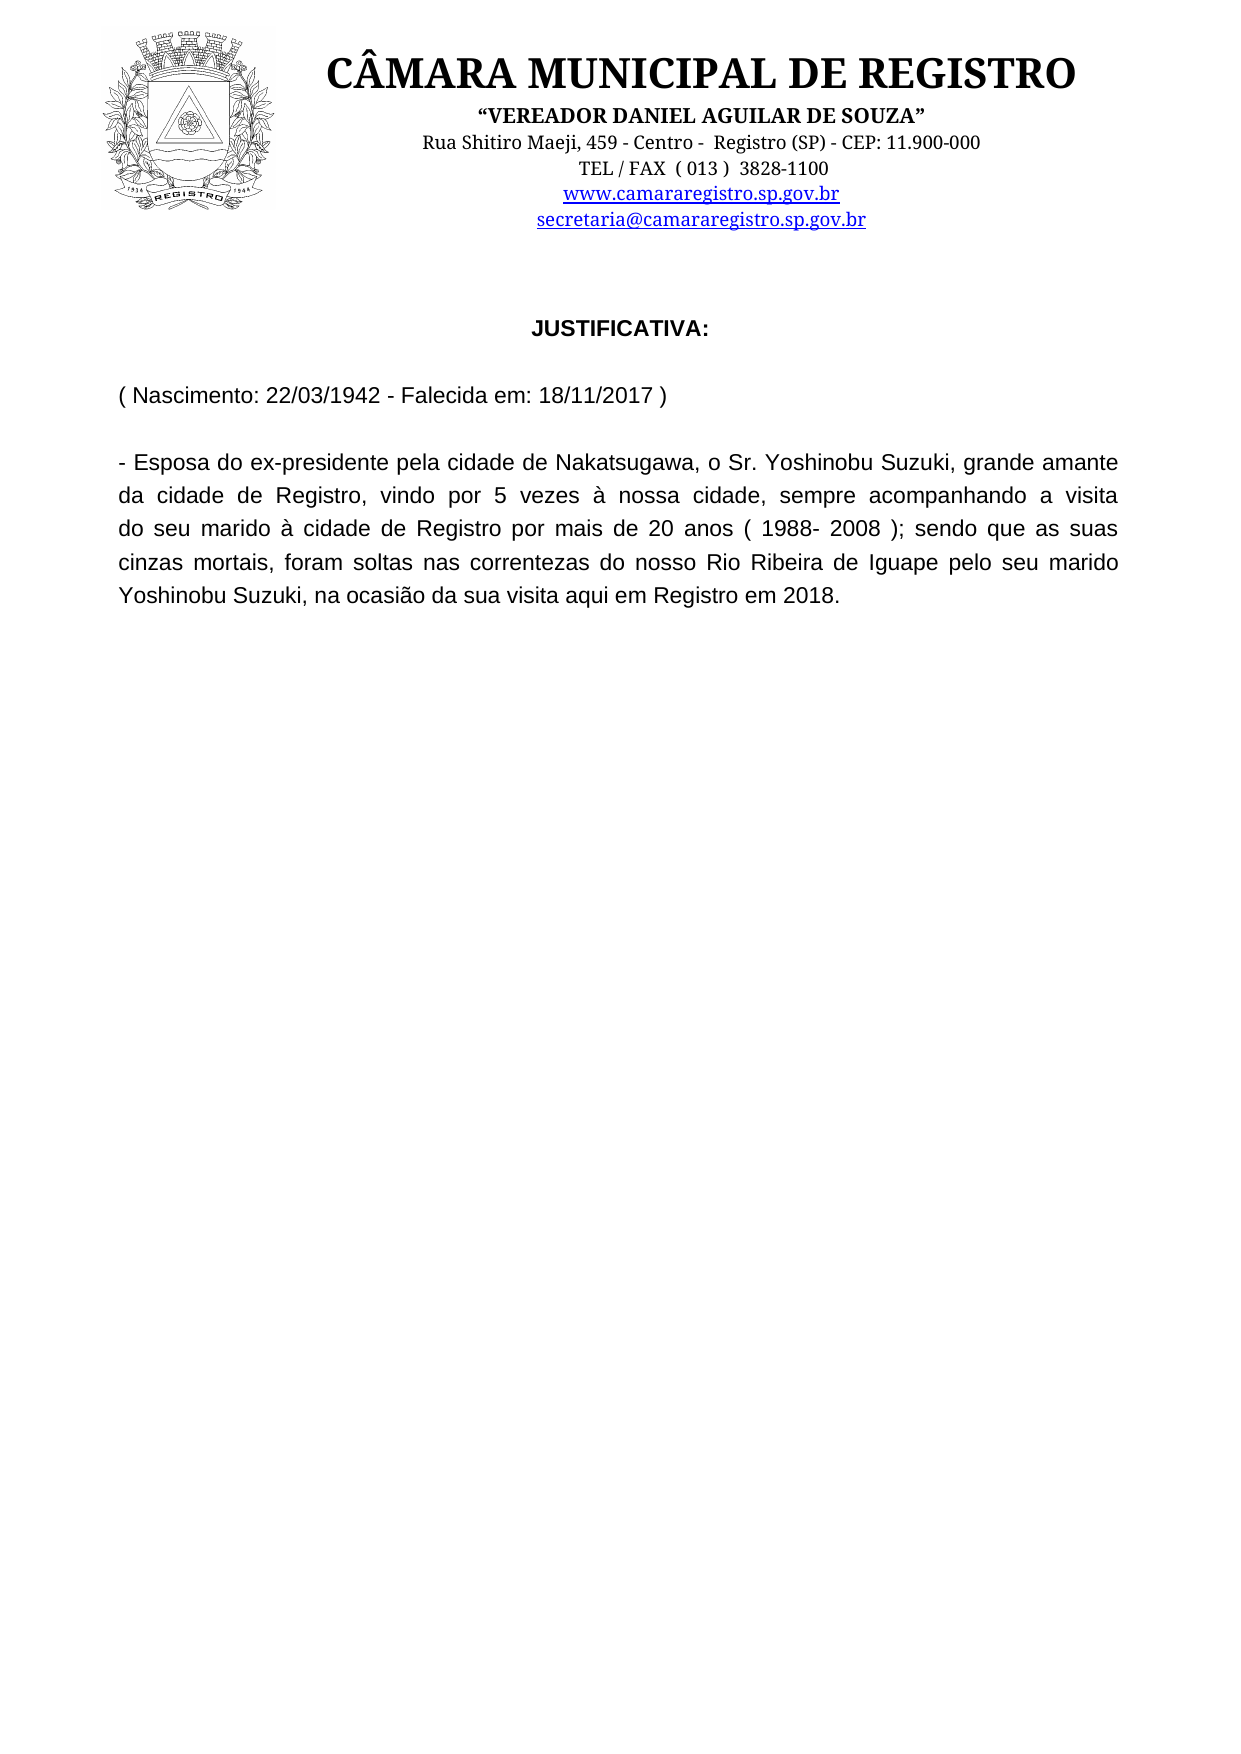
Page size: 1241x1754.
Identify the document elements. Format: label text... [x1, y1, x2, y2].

text ( Nascimento: 22/03/1942 - Falecida em: 18/11/2017 ) [118, 375, 1120, 408]
picture [101, 26, 276, 210]
text - Esposa do ex-presidente pela cidade de Nakatsugawa, o Sr. Yoshinobu Suzuki, grande amante da cidade de Registro, vindo por 5 vezes à nossa cidade, sempre acompanhando a visita do seu marido à cidade de Registro por mais de 20 anos ( 1988- 2008 ); sendo que as suas cinzas mortais, foram soltas nas correntezas do nosso Rio Ribeira de Iguape pelo seu marido Yoshinobu Suzuki, na ocasião da sua visita aqui em Registro em 2018. [118, 442, 1120, 608]
text JUSTIFICATIVA: [118, 308, 1122, 342]
